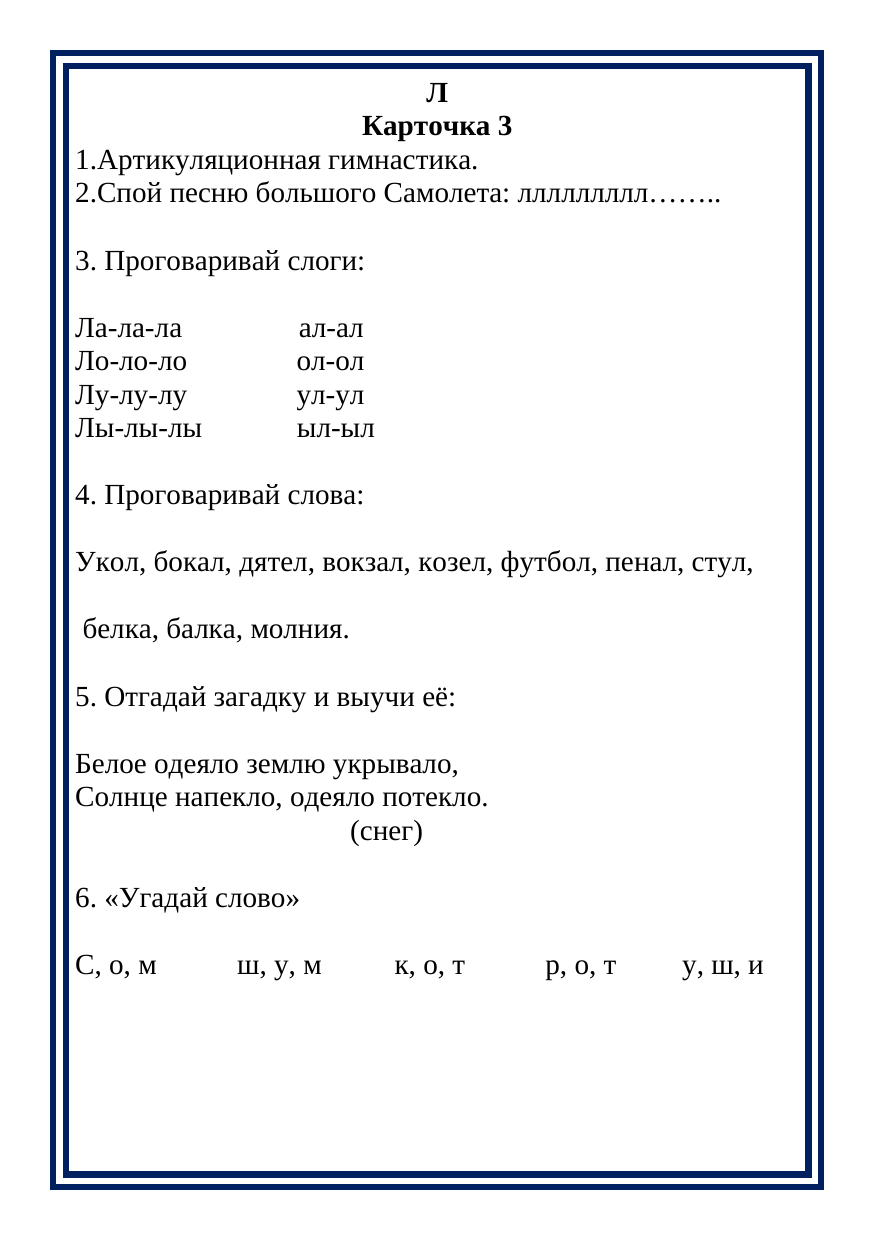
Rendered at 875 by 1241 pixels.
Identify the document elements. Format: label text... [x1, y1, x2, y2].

text Белое одеяло землю укрывало, [75, 746, 799, 779]
text 6. «Угадай слово» [75, 880, 799, 913]
text Лу-лу-лу ул-ул [75, 377, 799, 410]
text 5. Отгадай загадку и выучи её: [75, 679, 799, 712]
text Л [75, 75, 799, 108]
text Ла-ла-ла ал-ал [75, 310, 799, 343]
text 4. Проговаривай слова: [75, 477, 799, 511]
text Укол, бокал, дятел, вокзал, козел, футбол, пенал, стул, [75, 544, 799, 578]
text (снег) [75, 813, 799, 846]
text Карточка 3 [75, 108, 799, 142]
text Ло-ло-ло ол-ол [75, 343, 799, 377]
text 1.Артикуляционная гимнастика. [75, 142, 799, 176]
text белка, балка, молния. [75, 612, 799, 645]
text Лы-лы-лы ыл-ыл [75, 410, 799, 444]
text Солнце напекло, одеяло потекло. [75, 779, 799, 813]
text С, о, м ш, у, м к, о, т р, о, т у, ш, и [75, 947, 799, 981]
text 2.Спой песню большого Самолета: ллллллллл…….. [75, 176, 799, 209]
text 3. Проговаривай слоги: [75, 243, 799, 276]
